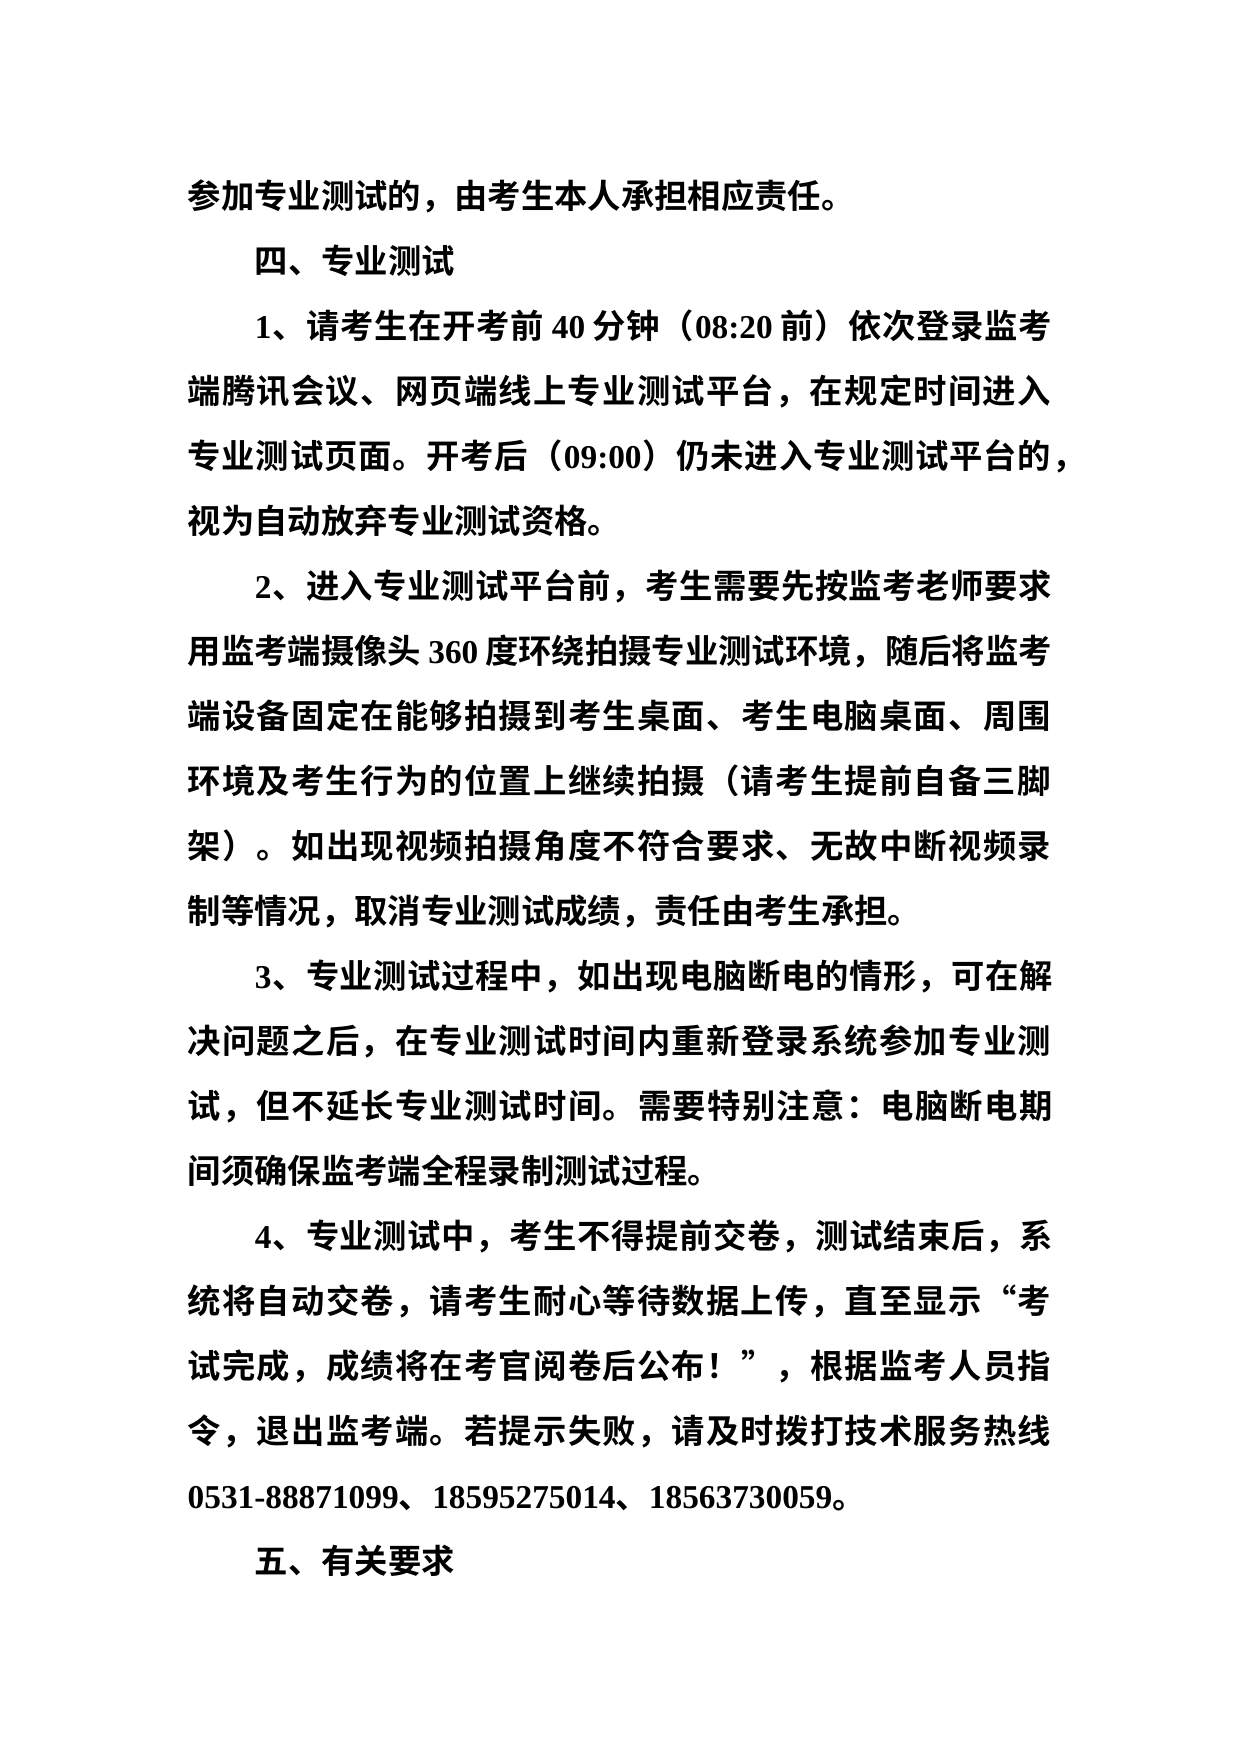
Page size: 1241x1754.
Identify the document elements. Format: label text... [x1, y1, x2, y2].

text 4、专业测试中，考生不得提前交卷，测试结束后，系统将自动交卷，请考生耐心等待数据上传，直至显示“考试完成，成绩将在考官阅卷后公布！”，根据监考人员指令，退出监考端。若提示失败，请及时拨打技术服务热线：0531-88871099、18595275014、18563730059。 [187, 1202, 1053, 1527]
text 2、进入专业测试平台前，考生需要先按监考老师要求，用监考端摄像头360度环绕拍摄专业测试环境，随后将监考端设备固定在能够拍摄到考生桌面、考生电脑桌面、周围环境及考生行为的位置上继续拍摄（请考生提前自备三脚架）。如出现视频拍摄角度不符合要求、无故中断视频录制等情况，取消专业测试成绩，责任由考生承担。 [187, 552, 1053, 942]
text 3、专业测试过程中，如出现电脑断电的情形，可在解决问题之后，在专业测试时间内重新登录系统参加专业测试，但不延长专业测试时间。需要特别注意：电脑断电期间须确保监考端全程录制测试过程。 [187, 942, 1053, 1202]
text 四、专业测试 [187, 227, 1053, 292]
text 1、请考生在开考前40分钟（08:20前）依次登录监考端腾讯会议、网页端线上专业测试平台，在规定时间进入专业测试页面。开考后（09:00）仍未进入专业测试平台的，视为自动放弃专业测试资格。 [187, 292, 1053, 552]
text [187, 162, 1053, 227]
text 五、有关要求 [187, 1527, 1053, 1592]
